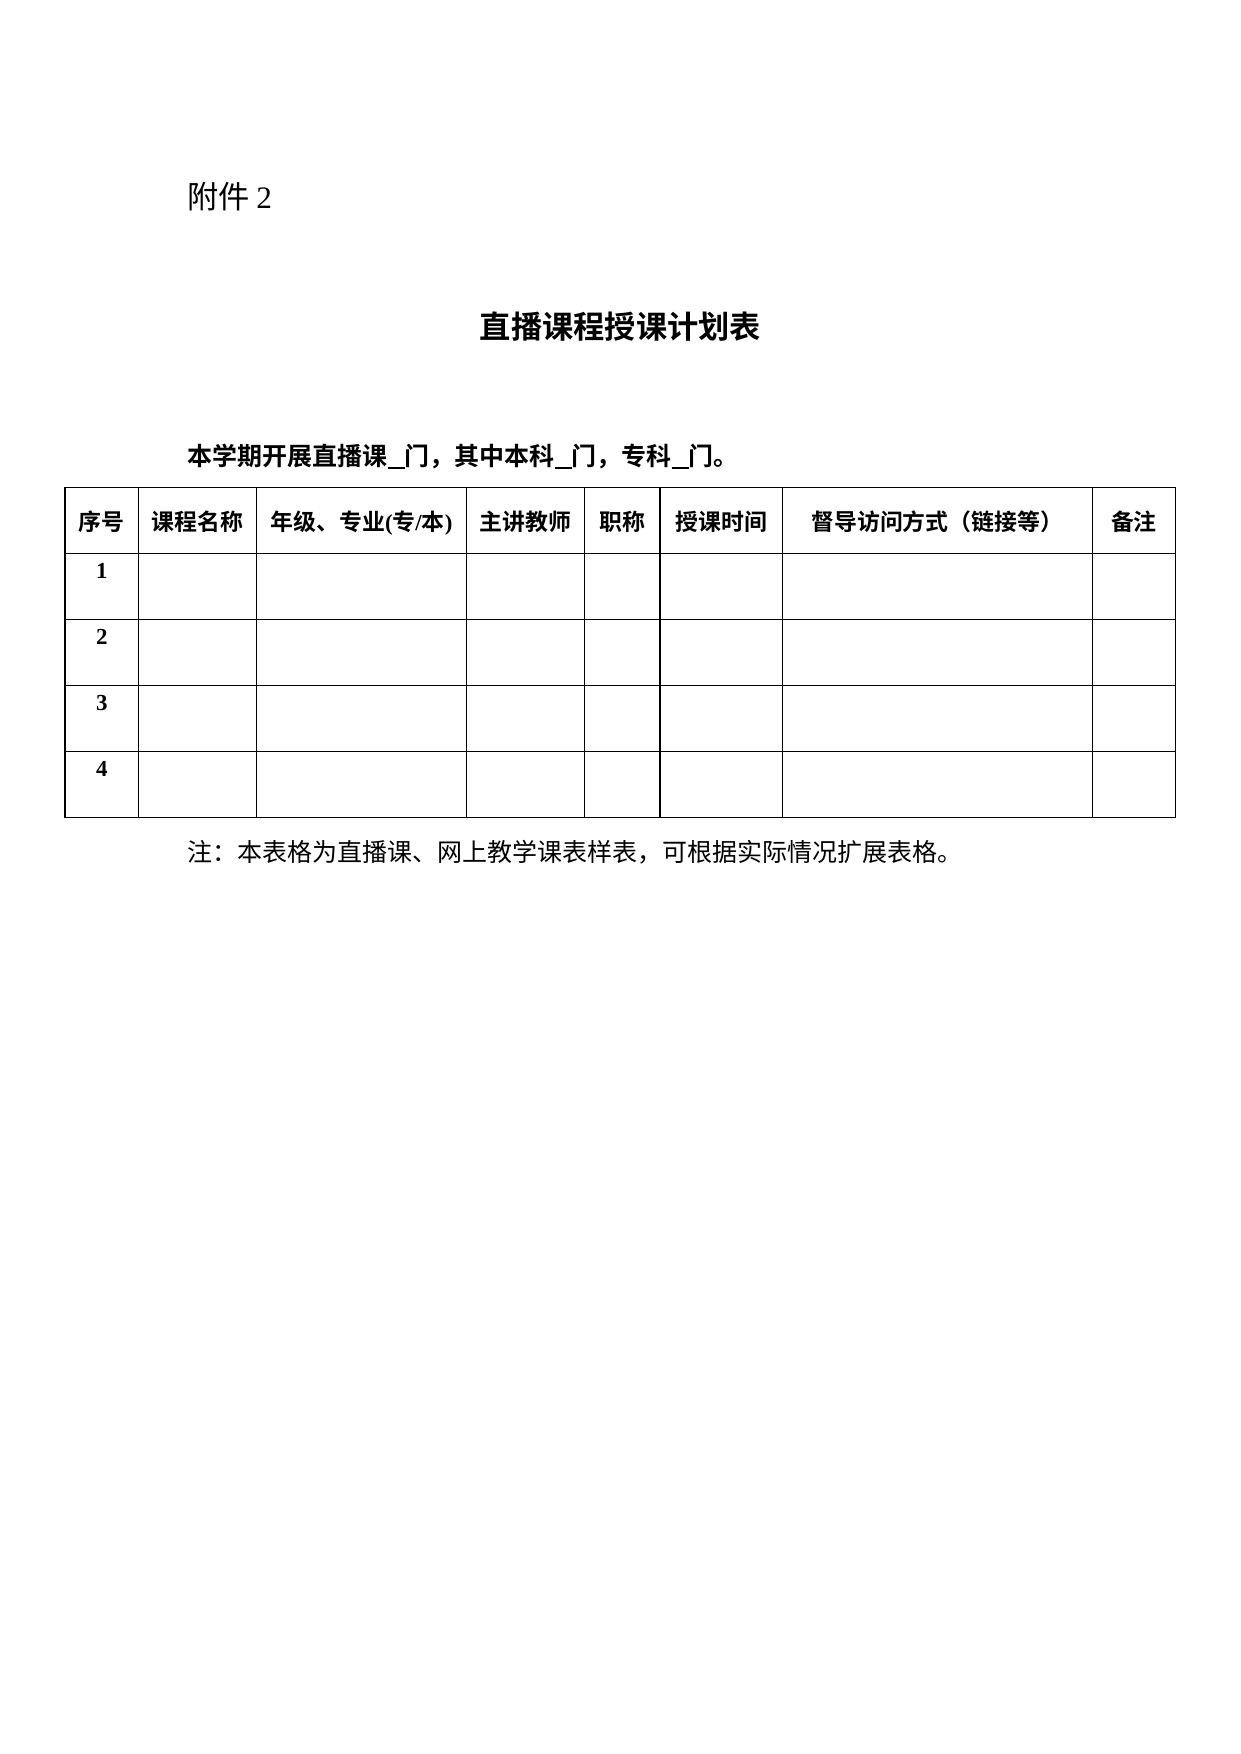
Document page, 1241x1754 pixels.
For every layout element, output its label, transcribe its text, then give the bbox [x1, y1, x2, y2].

table_cell [661, 752, 782, 817]
table_cell 1 [66, 554, 138, 619]
table_cell [139, 752, 256, 817]
table_cell [585, 686, 659, 751]
table_cell [661, 620, 782, 685]
table_cell [257, 686, 466, 751]
table_cell [585, 554, 659, 619]
table_cell [1093, 554, 1175, 619]
table_header 年级、专业(专/本) [257, 488, 466, 553]
table_header 课程名称 [139, 488, 256, 553]
table_cell [257, 752, 466, 817]
table_cell [783, 620, 1092, 685]
table_header 主讲教师 [467, 488, 584, 553]
table_cell [783, 686, 1092, 751]
table_cell [783, 752, 1092, 817]
table_cell [1093, 686, 1175, 751]
table_cell [661, 686, 782, 751]
table_cell [1093, 752, 1175, 817]
table_header 授课时间 [661, 488, 782, 553]
table_cell [467, 554, 584, 619]
table_cell [467, 686, 584, 751]
table_header 职称 [585, 488, 659, 553]
table_header 序号 [66, 488, 138, 553]
table_cell [139, 686, 256, 751]
table_cell [139, 554, 256, 619]
table_cell [139, 620, 256, 685]
table_cell [585, 752, 659, 817]
table_cell [467, 752, 584, 817]
table_cell [257, 554, 466, 619]
text 本学期开展直播课 门，其中本科 门，专科 门。 [187, 422, 1053, 487]
table_cell [467, 620, 584, 685]
table_cell [783, 554, 1092, 619]
table_cell [585, 620, 659, 685]
table_cell [661, 554, 782, 619]
table_cell 3 [66, 686, 138, 751]
table_header 备注 [1093, 488, 1175, 553]
table_cell 4 [66, 752, 138, 817]
text 附件2 [187, 162, 1053, 227]
table_header 督导访问方式（链接等） [783, 488, 1092, 553]
table_cell [257, 620, 466, 685]
text 直播课程授课计划表 [187, 292, 1053, 357]
text 注：本表格为直播课、网上教学课表样表，可根据实际情况扩展表格。 [187, 818, 1053, 883]
table_cell [1093, 620, 1175, 685]
table_cell 2 [66, 620, 138, 685]
